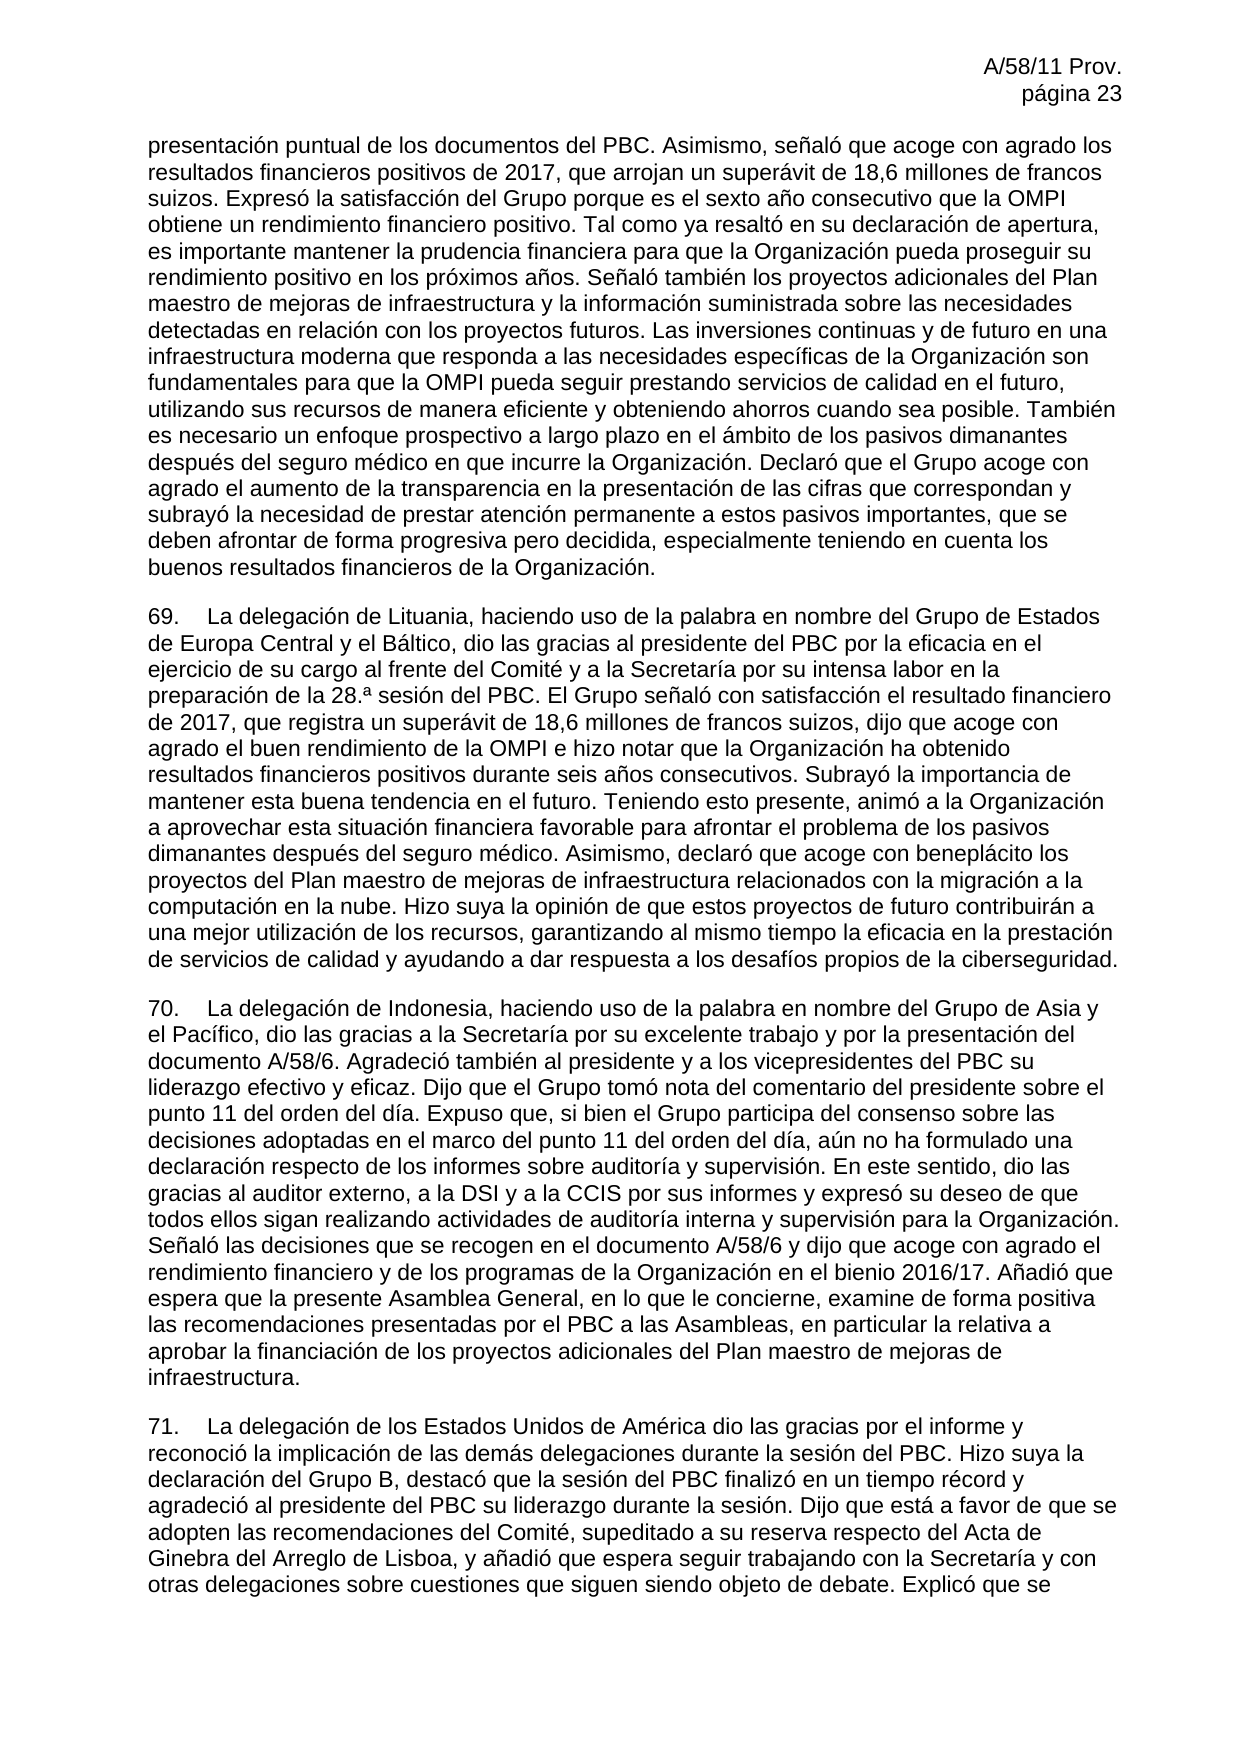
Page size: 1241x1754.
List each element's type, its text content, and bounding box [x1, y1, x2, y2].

text La delegación de Lituania, haciendo uso de la palabra en nombre del Grupo de Estados de Europa Central y el Báltico, dio las gracias al presidente del PBC por la eficacia en el ejercicio de su cargo al frente del Comité y a la Secretaría por su intensa labor en la preparación de la 28.ª sesión del PBC. El Grupo señaló con satisfacción el resultado financiero de 2017, que registra un superávit de 18,6 millones de francos suizos, dijo que acoge con agrado el buen rendimiento de la OMPI e hizo notar que la Organización ha obtenido resultados financieros positivos durante seis años consecutivos. Subrayó la importancia de mantener esta buena tendencia en el futuro. Teniendo esto presente, animó a la Organización a aprovechar esta situación financiera favorable para afrontar el problema de los pasivos dimanantes después del seguro médico. Asimismo, declaró que acoge con beneplácito los proyectos del Plan maestro de mejoras de infraestructura relacionados con la migración a la computación en la nube. Hizo suya la opinión de que estos proyectos de futuro contribuirán a una mejor utilización de los recursos, garantizando al mismo tiempo la eficacia en la prestación de servicios de calidad y ayudando a dar respuesta a los desafíos propios de la ciberseguridad. [148, 603, 1122, 972]
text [148, 132, 1122, 580]
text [148, 1413, 1122, 1598]
text La delegación de Indonesia, haciendo uso de la palabra en nombre del Grupo de Asia y el Pacífico, dio las gracias a la Secretaría por su excelente trabajo y por la presentación del documento A/58/6. Agradeció también al presidente y a los vicepresidentes del PBC su liderazgo efectivo y eficaz. Dijo que el Grupo tomó nota del comentario del presidente sobre el punto 11 del orden del día. Expuso que, si bien el Grupo participa del consenso sobre las decisiones adoptadas en el marco del punto 11 del orden del día, aún no ha formulado una declaración respecto de los informes sobre auditoría y supervisión. En este sentido, dio las gracias al auditor externo, a la DSI y a la CCIS por sus informes y expresó su deseo de que todos ellos sigan realizando actividades de auditoría interna y supervisión para la Organización. Señaló las decisiones que se recogen en el documento A/58/6 y dijo que acoge con agrado el rendimiento financiero y de los programas de la Organización en el bienio 2016/17. Añadió que espera que la presente Asamblea General, en lo que le concierne, examine de forma positiva las recomendaciones presentadas por el PBC a las Asambleas, en particular la relativa a aprobar la financiación de los proyectos adicionales del Plan maestro de mejoras de infraestructura. [148, 995, 1122, 1390]
